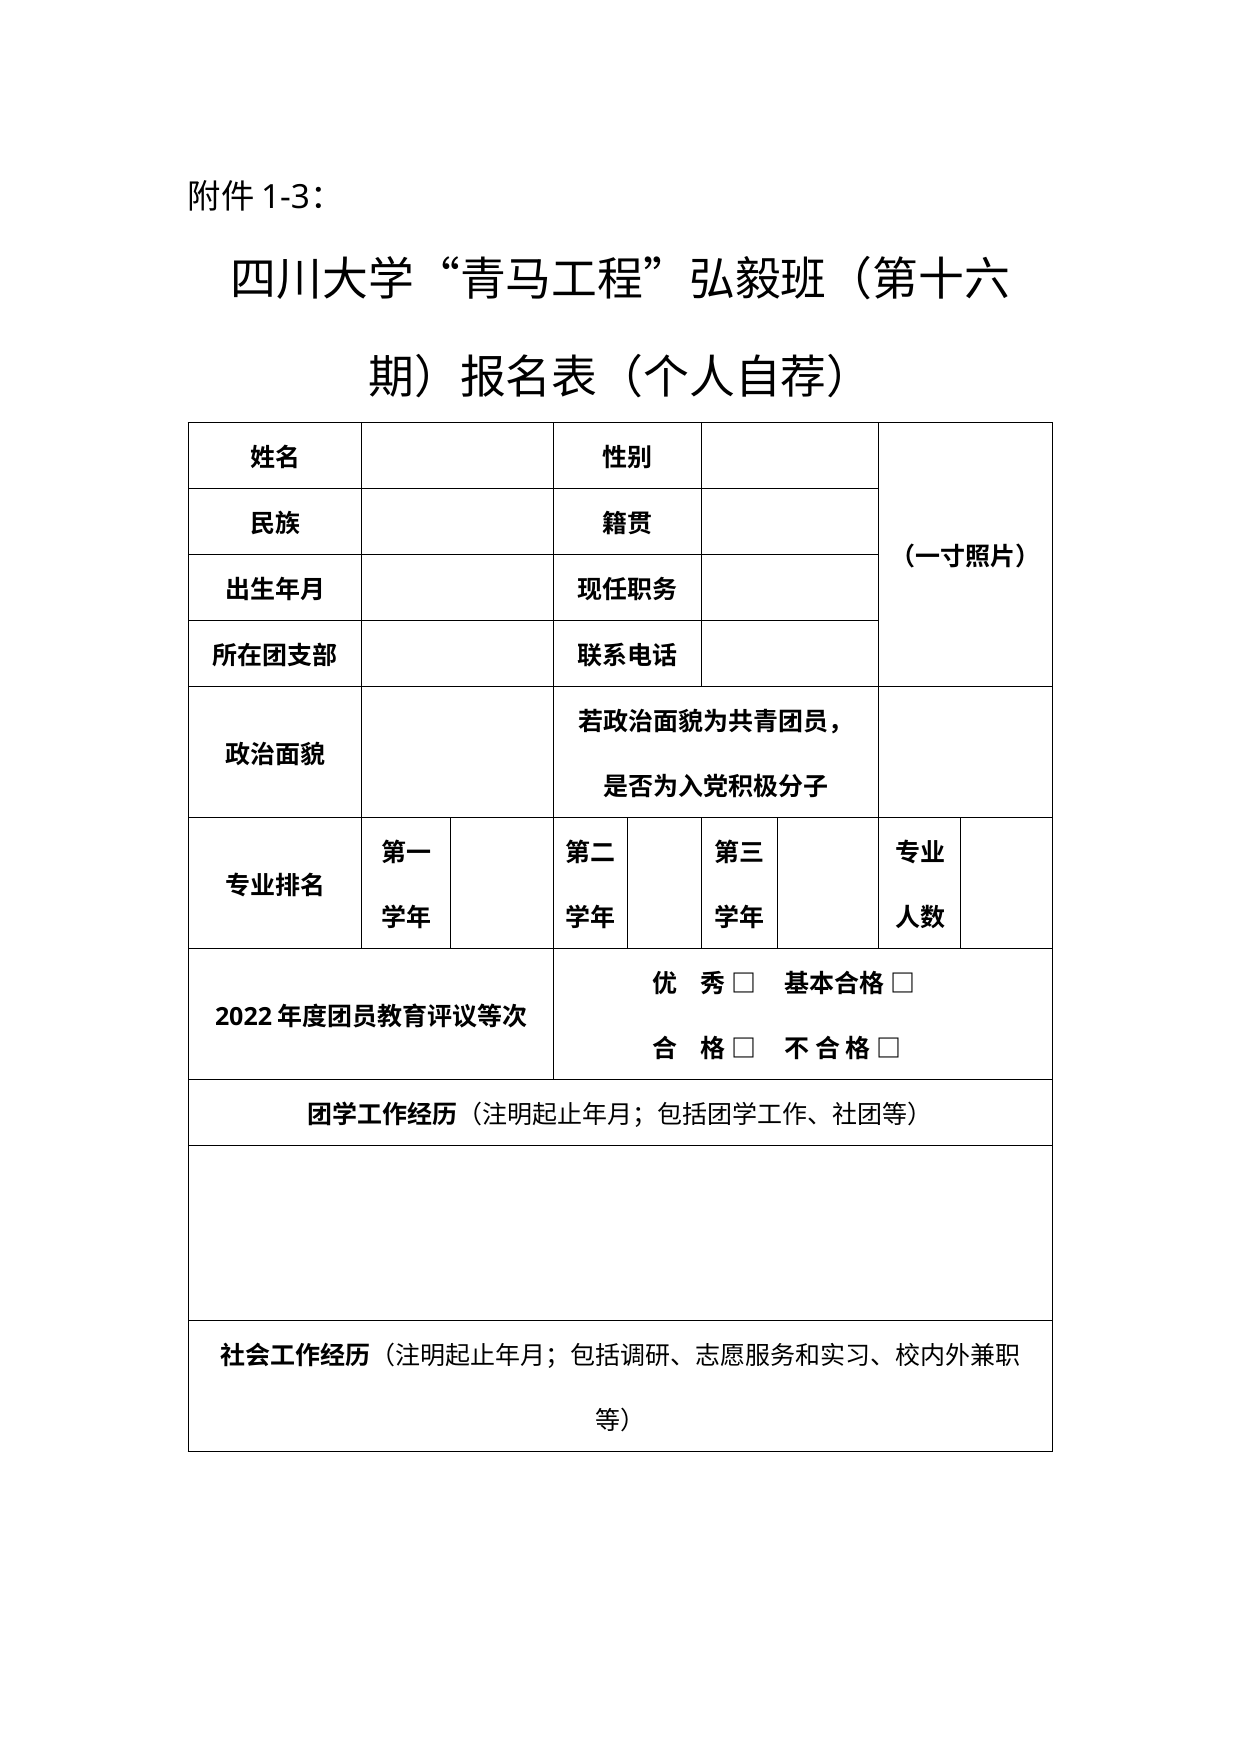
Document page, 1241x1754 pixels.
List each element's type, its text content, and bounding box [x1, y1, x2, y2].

table_cell [702, 555, 878, 620]
text 附件1-3： [187, 162, 1053, 227]
table_cell [362, 555, 553, 620]
table_cell 所在团支部 [189, 621, 361, 686]
table_cell [362, 687, 553, 817]
table_cell 第二学年 [554, 818, 627, 948]
table_cell 若政治面貌为共青团员， 是否为入党积极分子 [554, 687, 878, 817]
table_cell [879, 687, 1052, 817]
table_cell 2022年度团员教育评议等次 [189, 949, 553, 1079]
table_cell [702, 621, 878, 686]
table_cell 联系电话 [554, 621, 701, 686]
table_header [702, 423, 878, 488]
table_cell 出生年月 [189, 555, 361, 620]
table_cell 专业排名 [189, 818, 361, 948]
table_cell [362, 489, 553, 554]
table_cell [451, 818, 553, 948]
table_cell 团学工作经历（注明起止年月；包括团学工作、社团等） [189, 1080, 1052, 1145]
table_header （一寸照片） [879, 423, 1052, 686]
table_cell 第一学年 [362, 818, 450, 948]
table_cell 现任职务 [554, 555, 701, 620]
table_cell [778, 818, 878, 948]
table_cell 政治面貌 [189, 687, 361, 817]
table_cell 民族 [189, 489, 361, 554]
table_header 姓名 [189, 423, 361, 488]
table_cell [189, 1146, 1052, 1320]
table_cell [362, 621, 553, 686]
table_cell [702, 489, 878, 554]
table_cell 籍贯 [554, 489, 701, 554]
table_header 性别 [554, 423, 701, 488]
table_cell [961, 818, 1052, 948]
table_header [362, 423, 553, 488]
table_cell 专业人数 [879, 818, 960, 948]
table_cell [628, 818, 701, 948]
table_cell 社会工作经历（注明起止年月；包括调研、志愿服务和实习、校内外兼职等） [189, 1321, 1052, 1451]
table_cell 优 秀 □ 基本合格 □ 合 格 □ 不 合 格 □ [554, 949, 1052, 1079]
table_cell 第三学年 [702, 818, 777, 948]
text 四川大学“青马工程”弘毅班（第十六期）报名表（个人自荐） [187, 227, 1053, 422]
